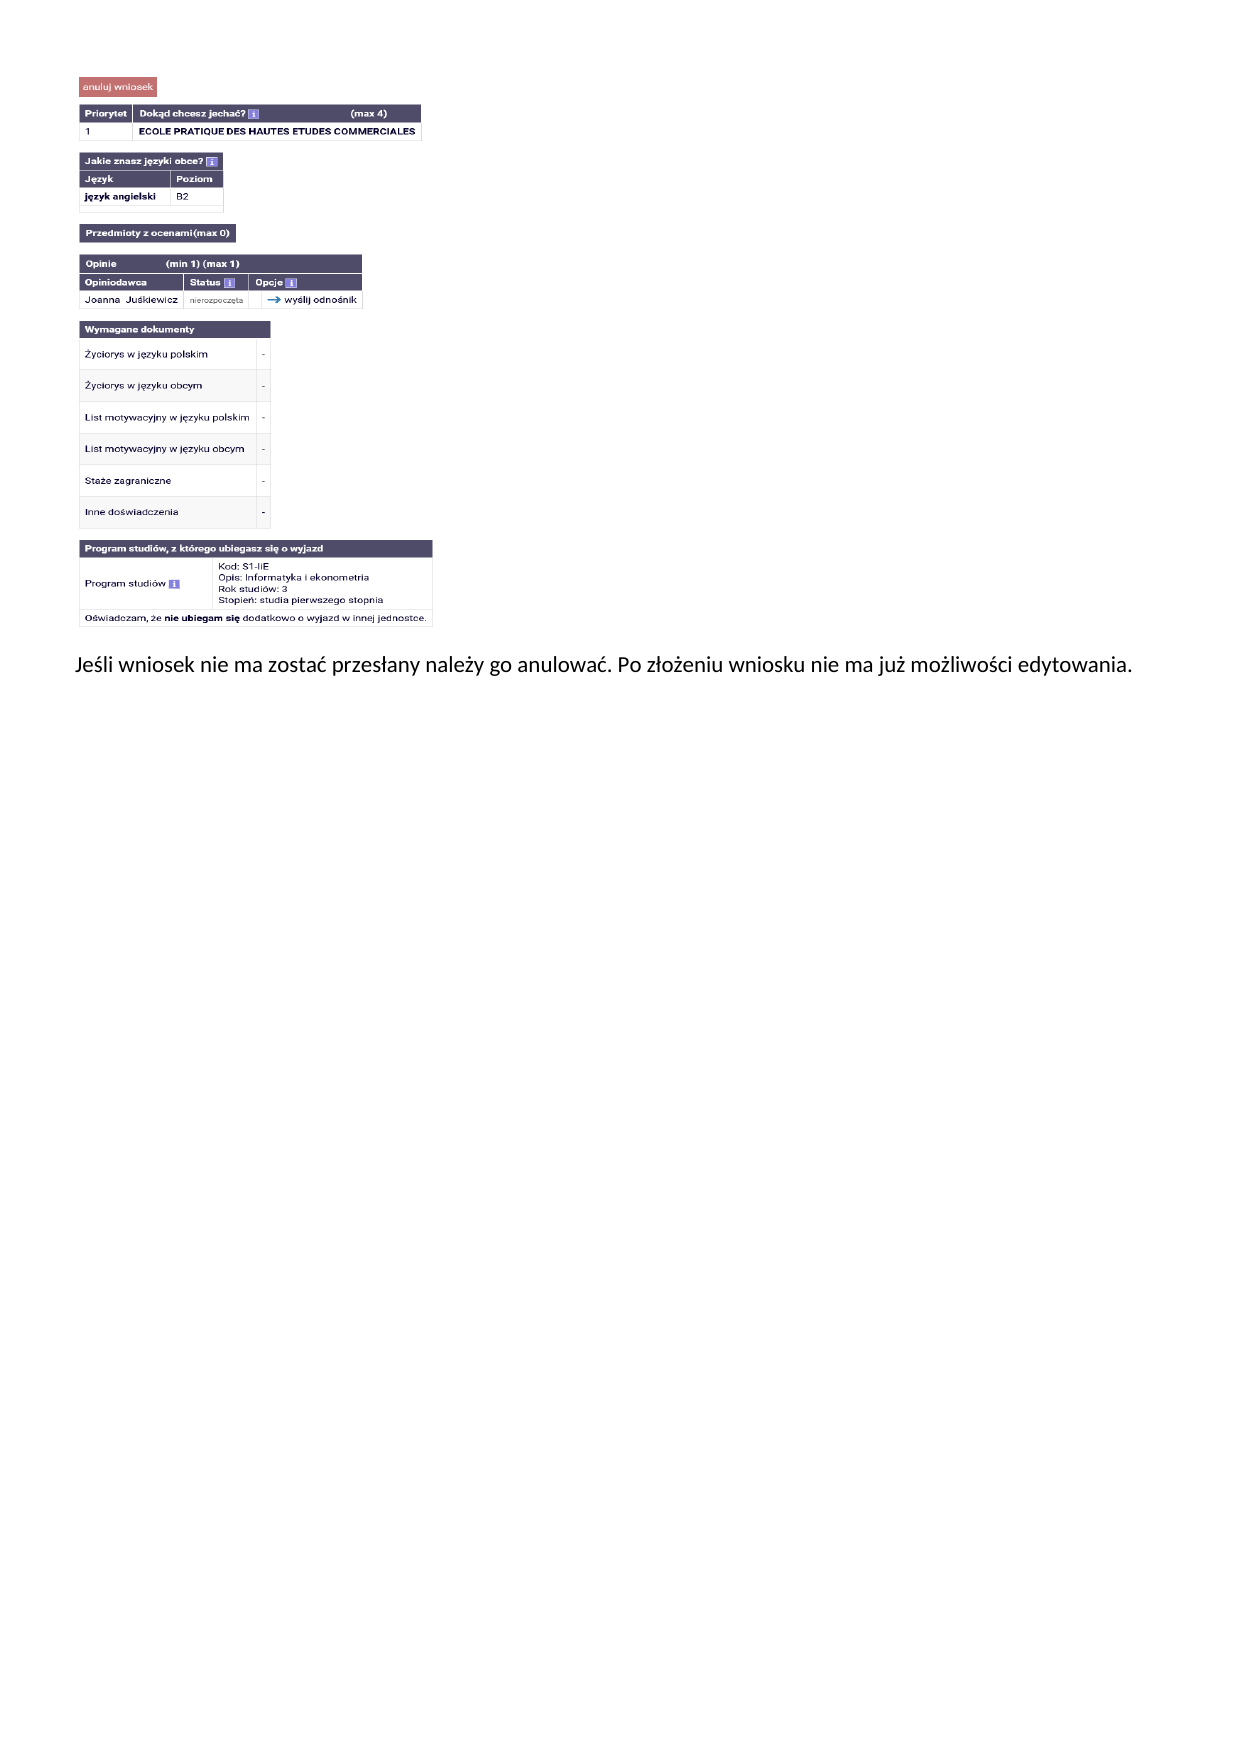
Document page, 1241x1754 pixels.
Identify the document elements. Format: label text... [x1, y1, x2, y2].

text Jeśli wniosek nie ma zostać przesłany należy go anulować. Po złożeniu wniosku nie ma już możliwości edytowania. [75, 650, 1165, 678]
picture [75, 75, 658, 632]
